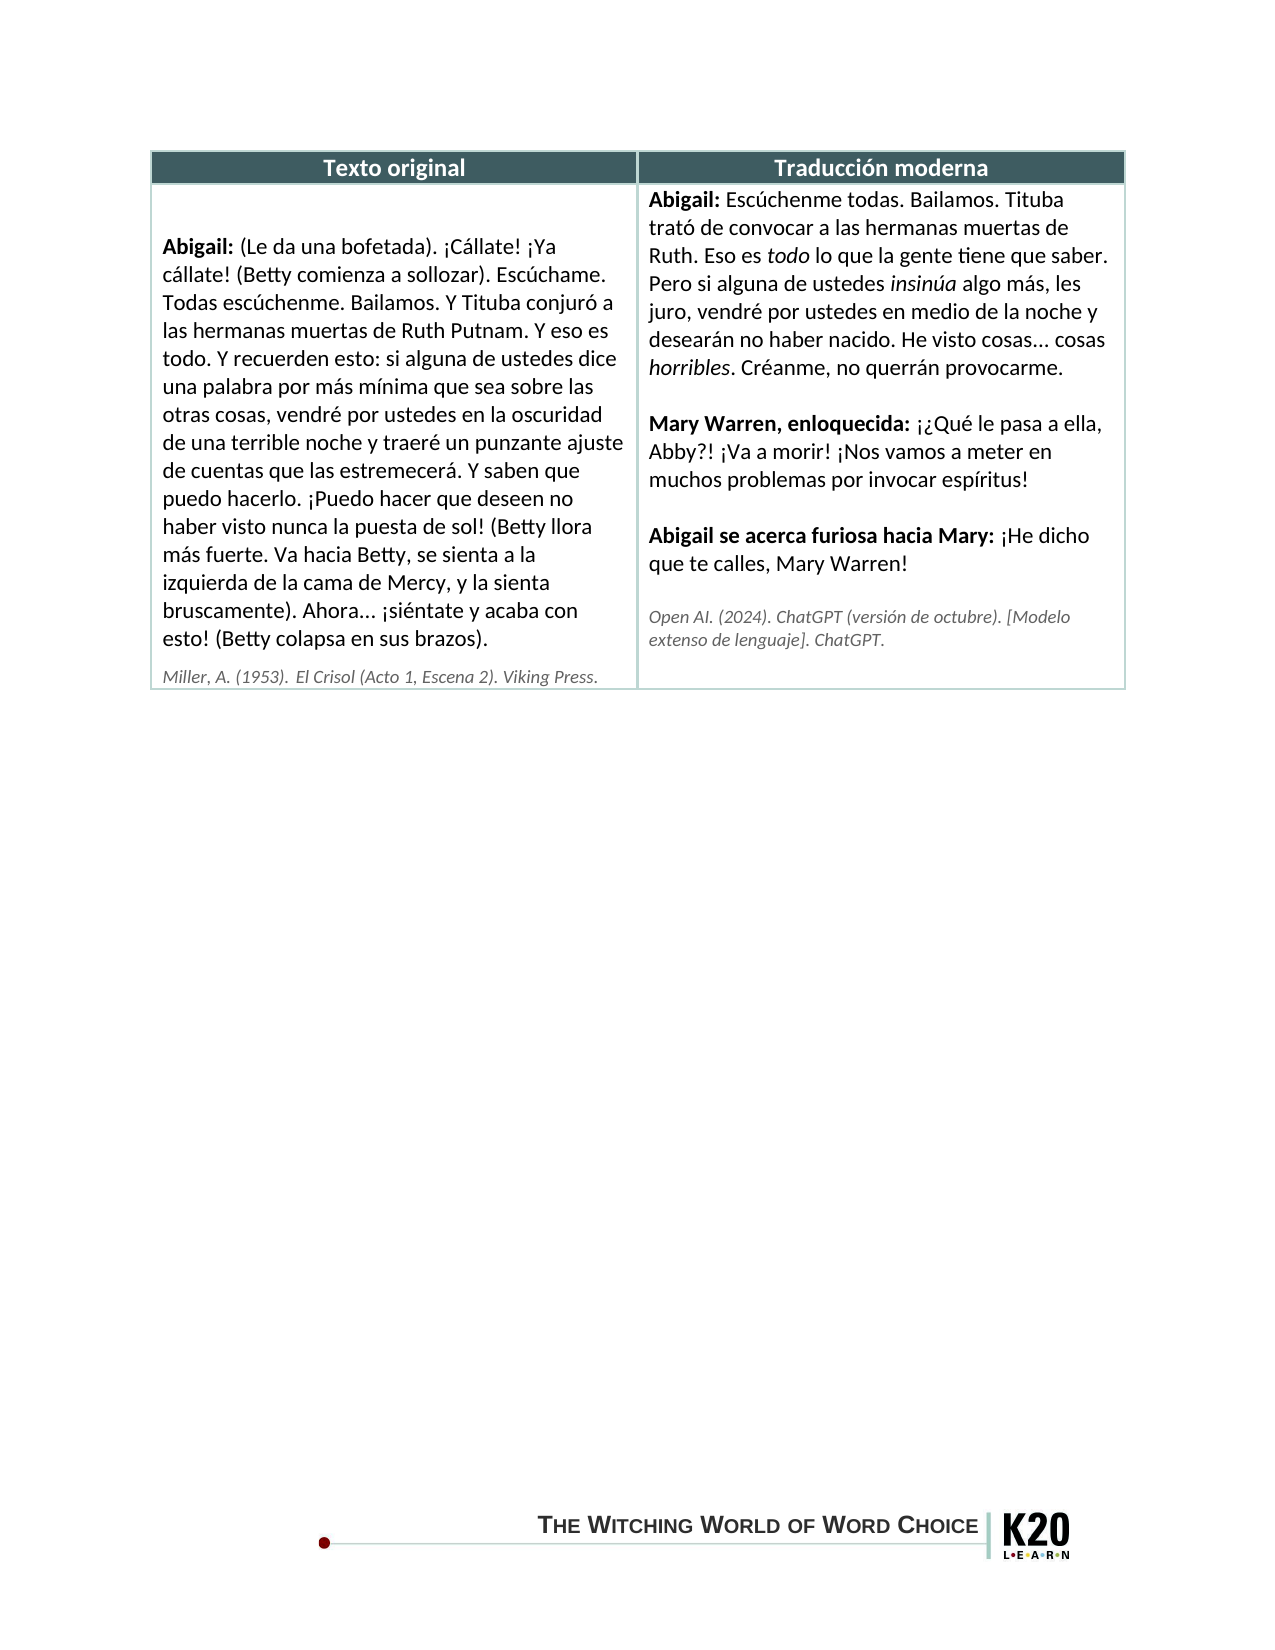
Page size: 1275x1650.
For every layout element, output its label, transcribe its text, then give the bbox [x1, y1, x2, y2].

picture [318, 1509, 1069, 1562]
table_header Texto original [152, 152, 636, 183]
table_header Traducción moderna [639, 152, 1124, 183]
